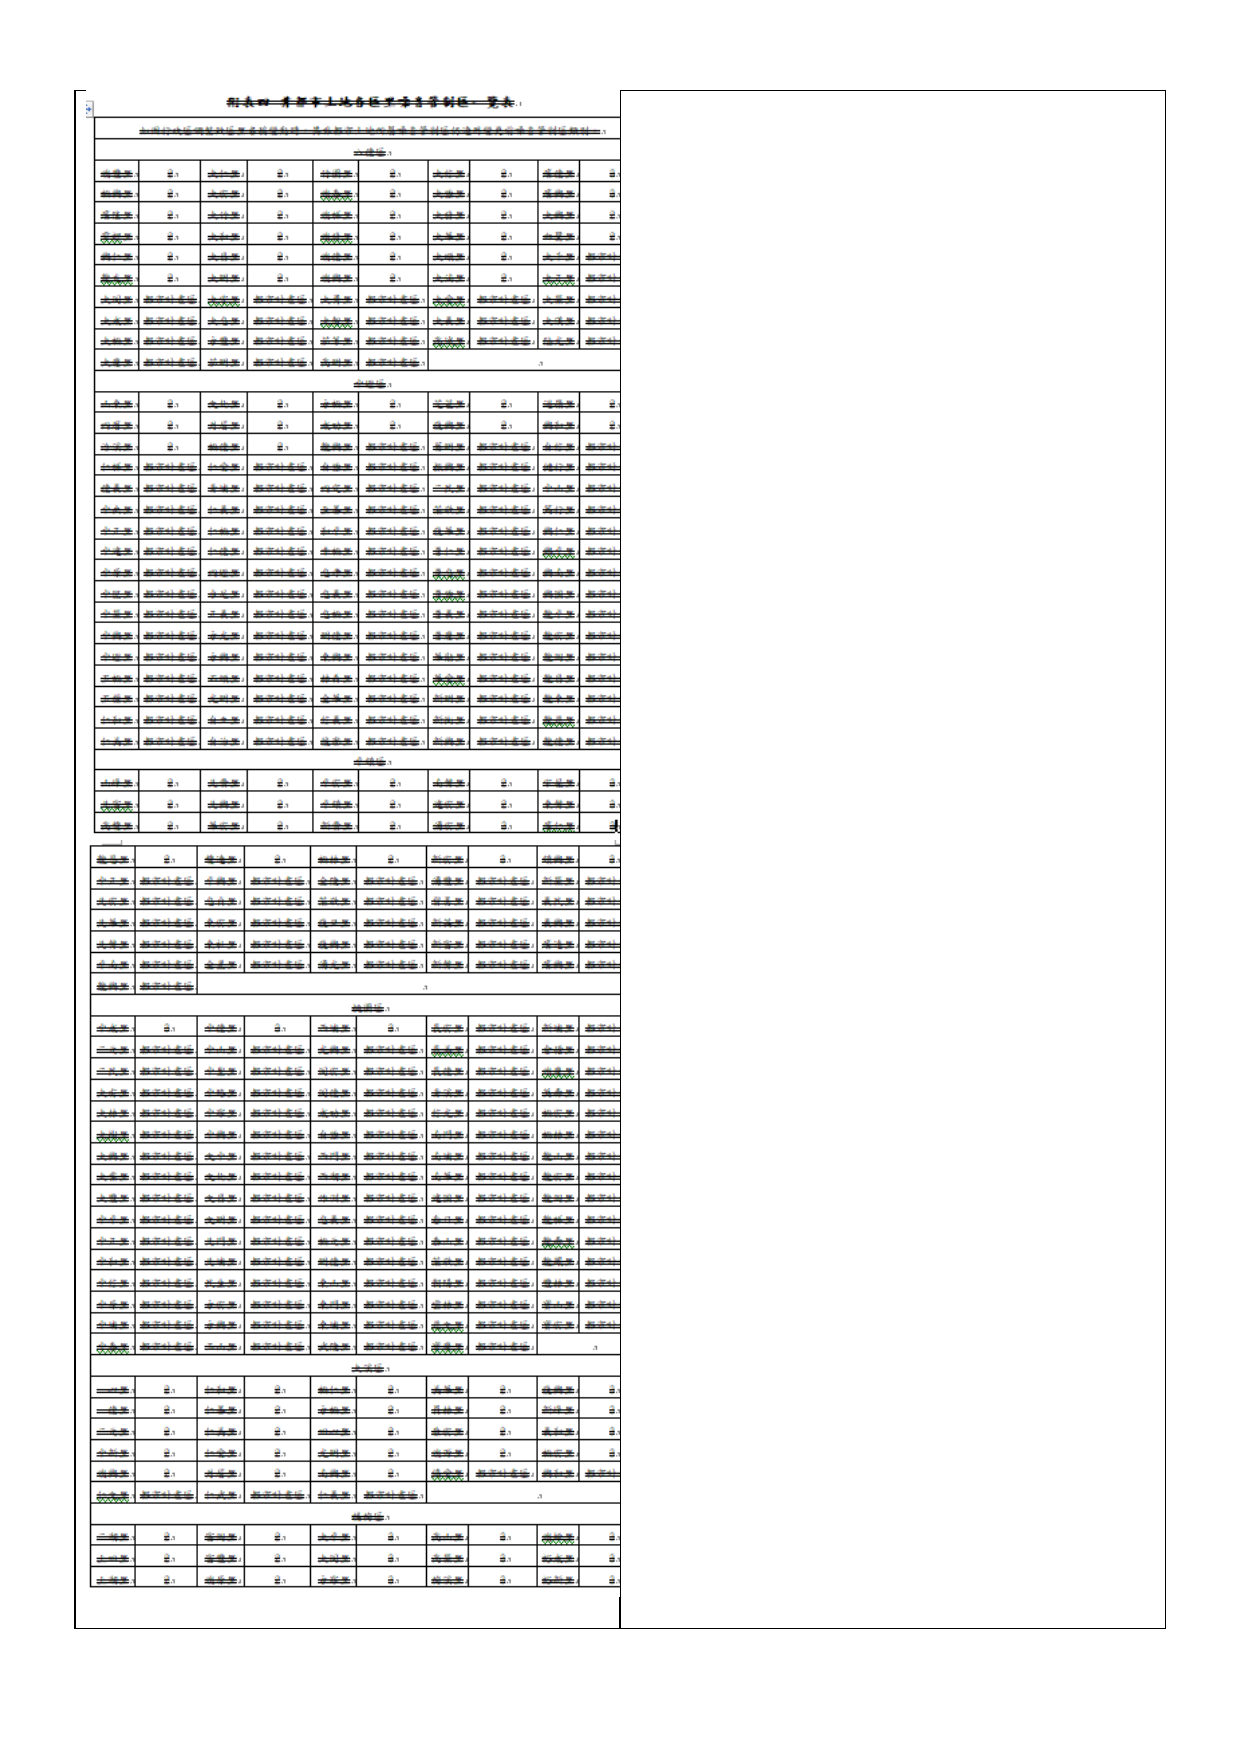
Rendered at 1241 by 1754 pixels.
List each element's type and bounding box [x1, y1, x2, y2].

table_cell [76, 91, 619, 1628]
picture [86, 90, 620, 1597]
table_cell [621, 91, 1165, 1628]
